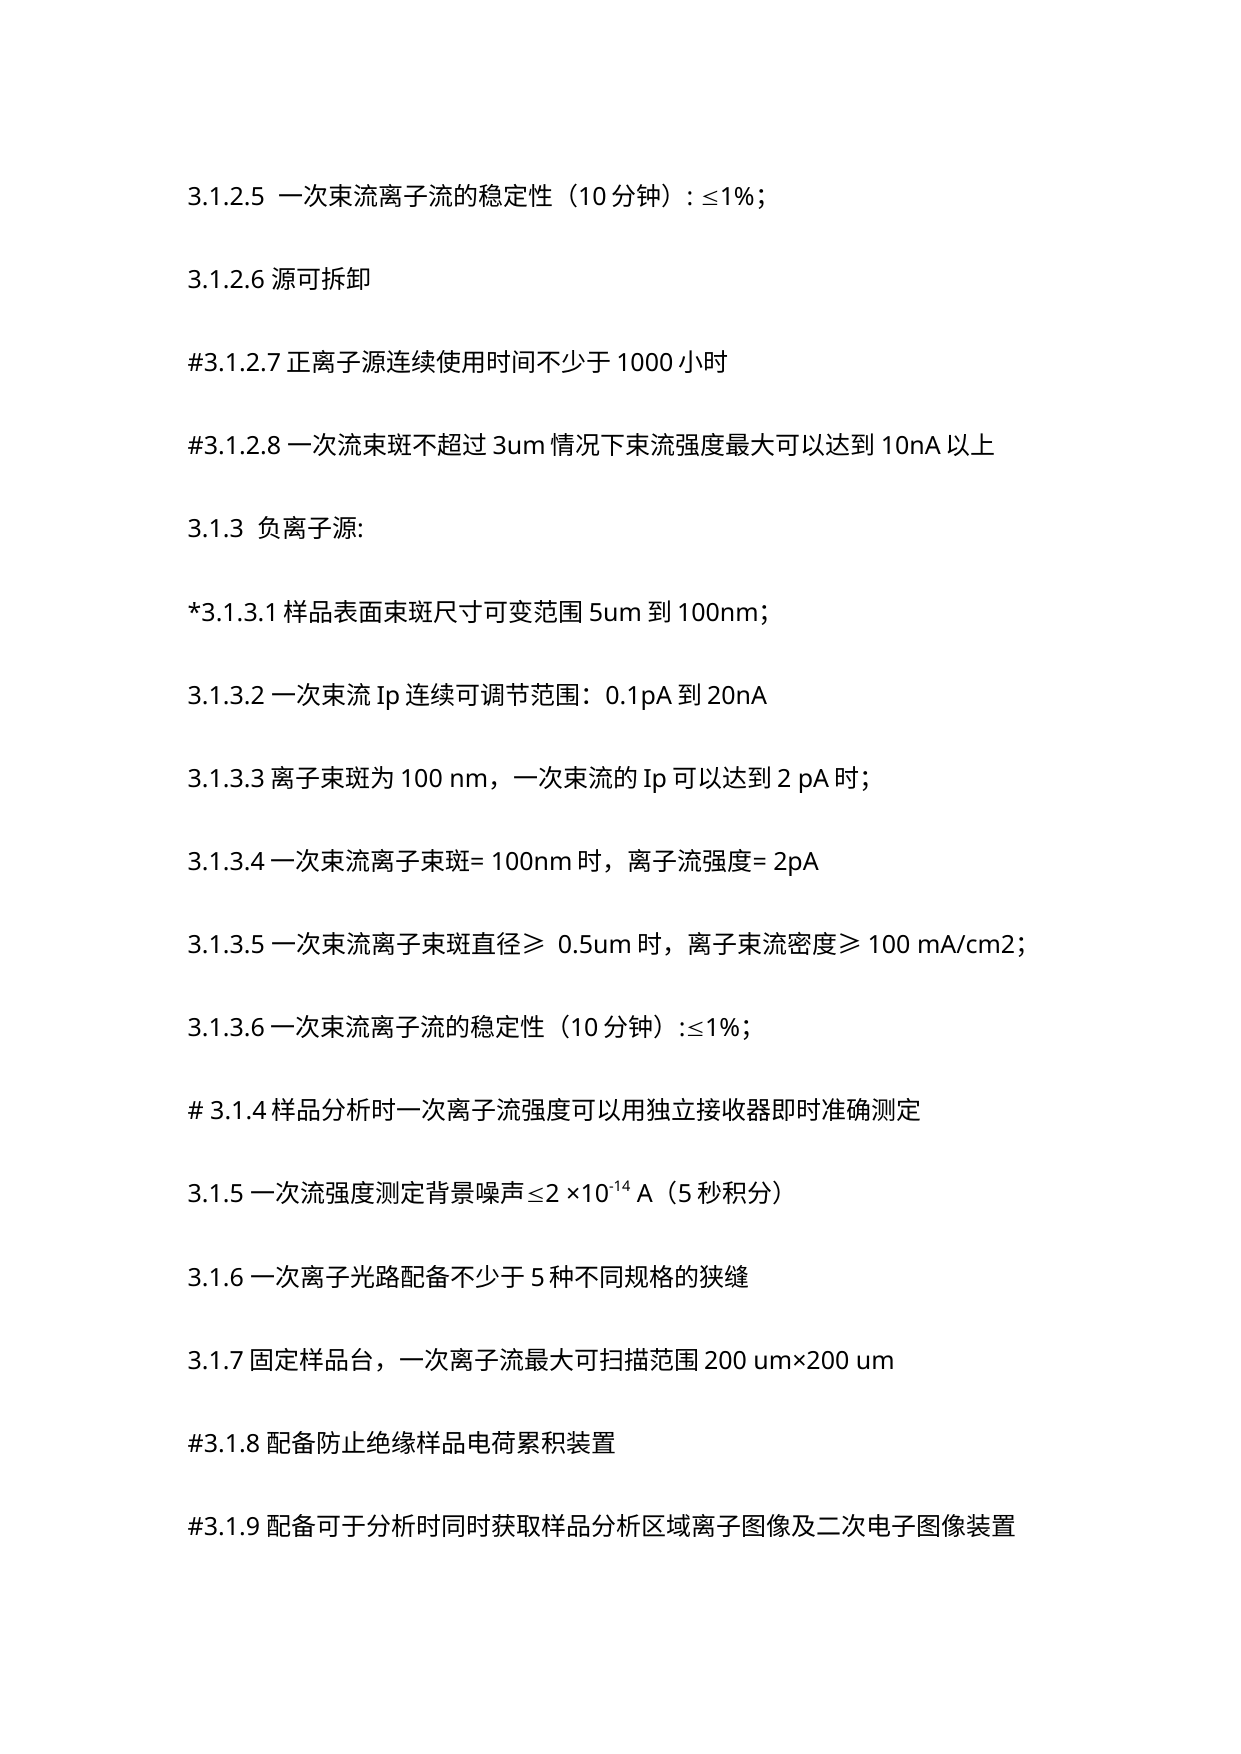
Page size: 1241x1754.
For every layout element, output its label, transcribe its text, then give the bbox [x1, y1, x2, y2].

text 3.1.7固定样品台，一次离子流最大可扫描范围200 um×200 um [187, 1326, 1053, 1391]
text 3.1.2.5 一次束流离子流的稳定性（10分钟）: 1%； [187, 162, 1053, 227]
text # 3.1.4样品分析时一次离子流强度可以用独立接收器即时准确测定 [187, 1076, 1053, 1141]
text 3.1.5 一次流强度测定背景噪声2 ×10-14 A（5秒积分） [187, 1159, 1053, 1224]
text 3.1.2.6 源可拆卸 [187, 245, 1053, 310]
text *3.1.3.1样品表面束斑尺寸可变范围5um到100nm； [187, 578, 1053, 643]
text #3.1.8 配备防止绝缘样品电荷累积装置 [187, 1409, 1053, 1474]
text 3.1.3.2 一次束流Ip连续可调节范围：0.1pA到20nA [187, 661, 1053, 726]
text 3.1.3.4一次束流离子束斑= 100nm时，离子流强度= 2pA [187, 827, 1053, 892]
text 3.1.3.3离子束斑为100 nm，一次束流的Ip可以达到2 pA时； [187, 744, 1053, 809]
text #3.1.2.8 一次流束斑不超过3um情况下束流强度最大可以达到10nA以上 [187, 411, 1053, 476]
text #3.1.2.7正离子源连续使用时间不少于1000小时 [187, 328, 1053, 393]
text #3.1.9 配备可于分析时同时获取样品分析区域离子图像及二次电子图像装置 [187, 1492, 1053, 1557]
text 3.1.6 一次离子光路配备不少于5种不同规格的狭缝 [187, 1243, 1053, 1308]
text 3.1.3 负离子源: [187, 494, 1053, 559]
text 3.1.3.5 一次束流离子束斑直径≥ 0.5um时，离子束流密度≥ 100 mA/cm2； [187, 910, 1053, 975]
text 3.1.3.6一次束流离子流的稳定性（10分钟）:1%； [187, 993, 1053, 1058]
